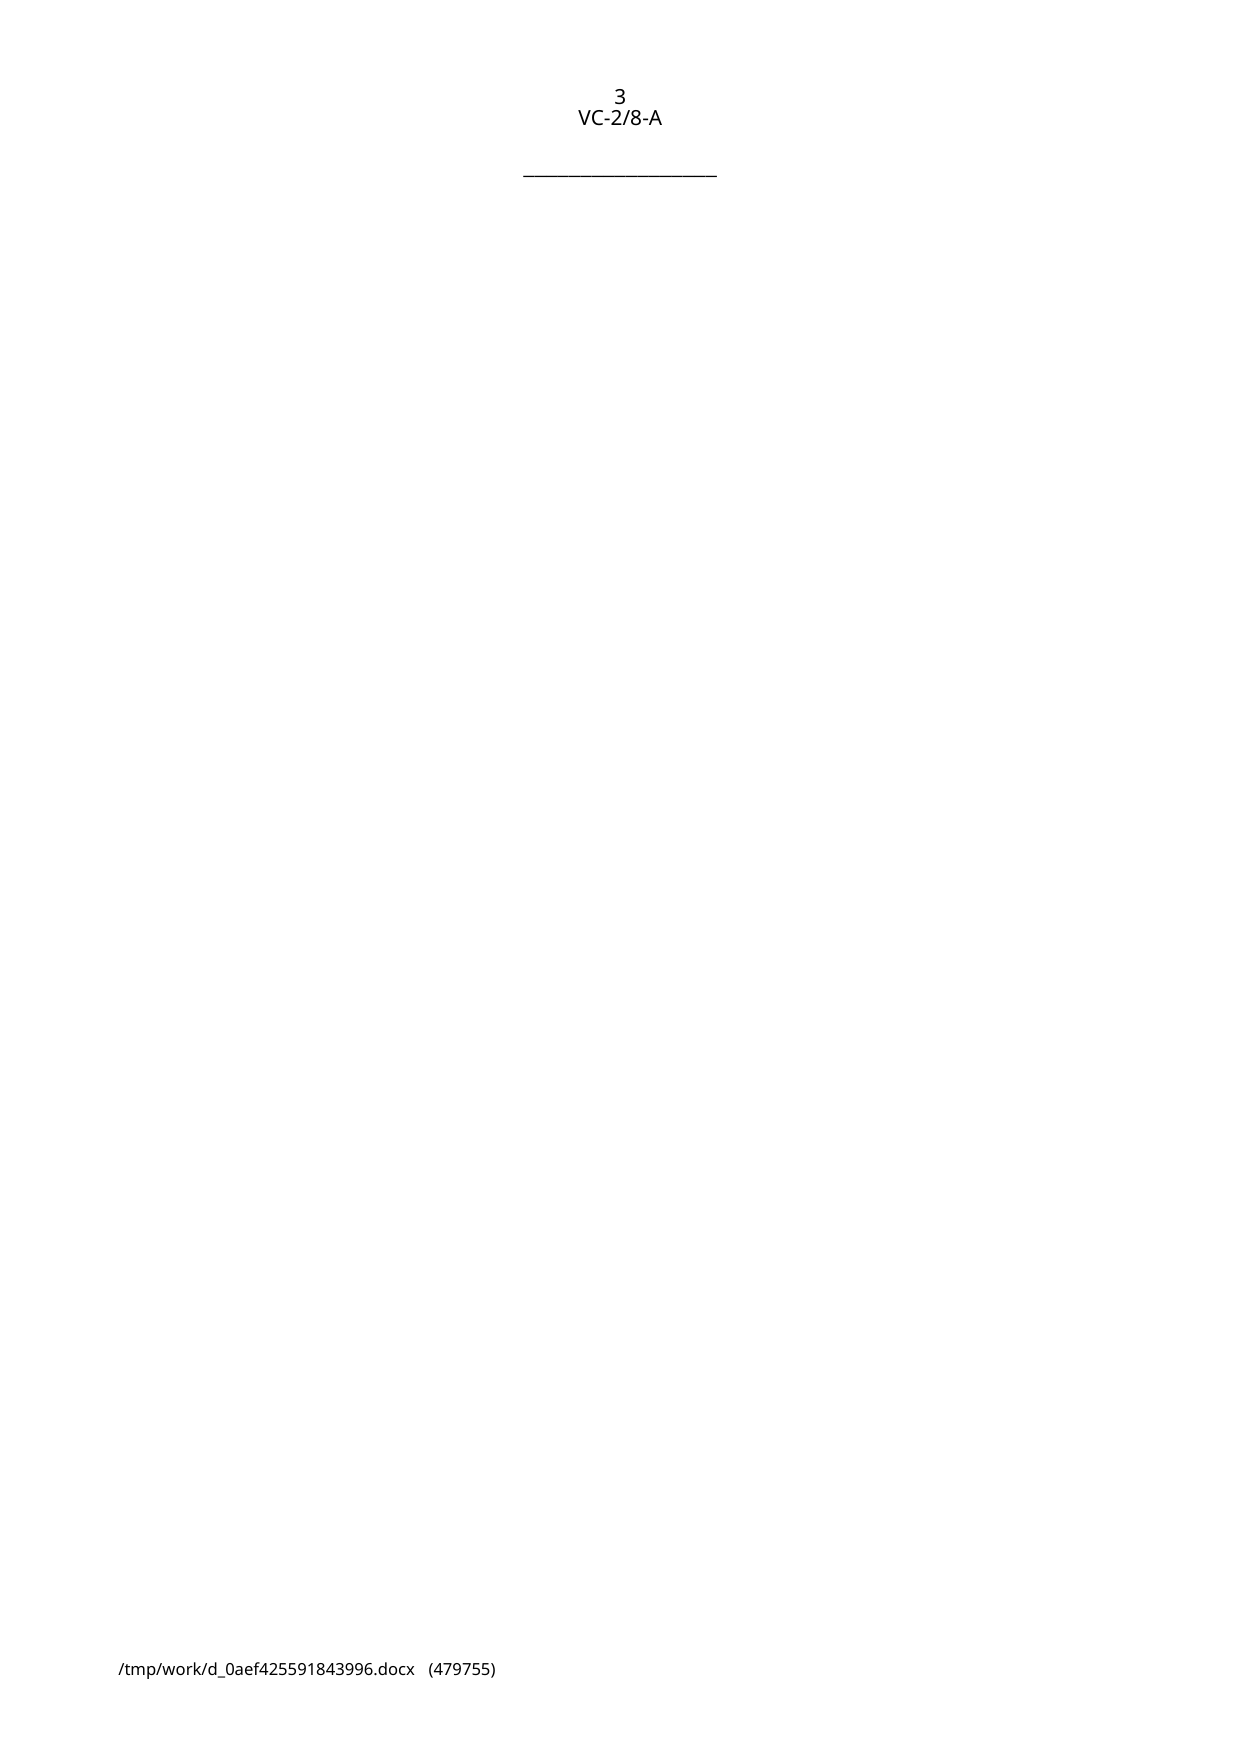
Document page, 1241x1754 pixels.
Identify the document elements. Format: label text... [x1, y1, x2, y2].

text _________________ [118, 157, 1122, 179]
